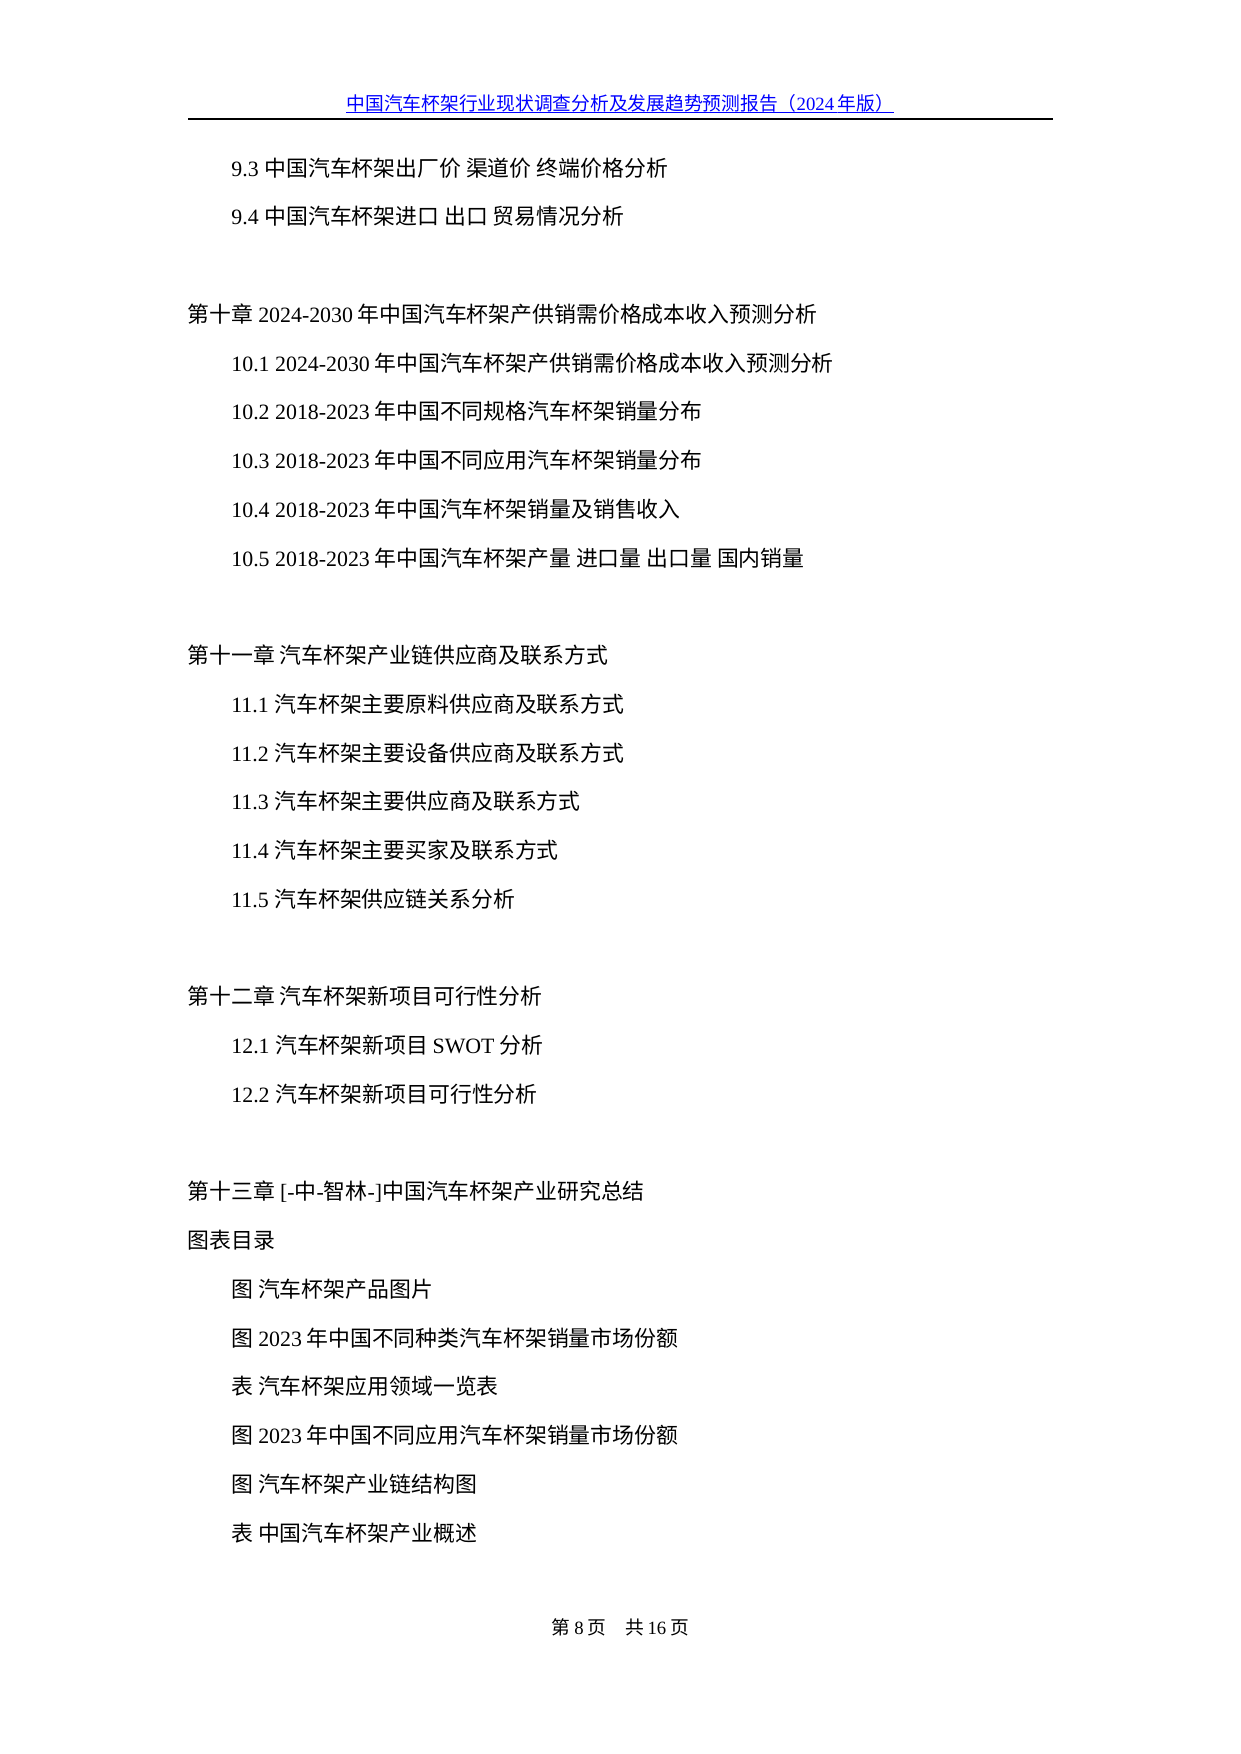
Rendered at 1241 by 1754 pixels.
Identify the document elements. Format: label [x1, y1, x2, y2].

text [187, 150, 1053, 1548]
